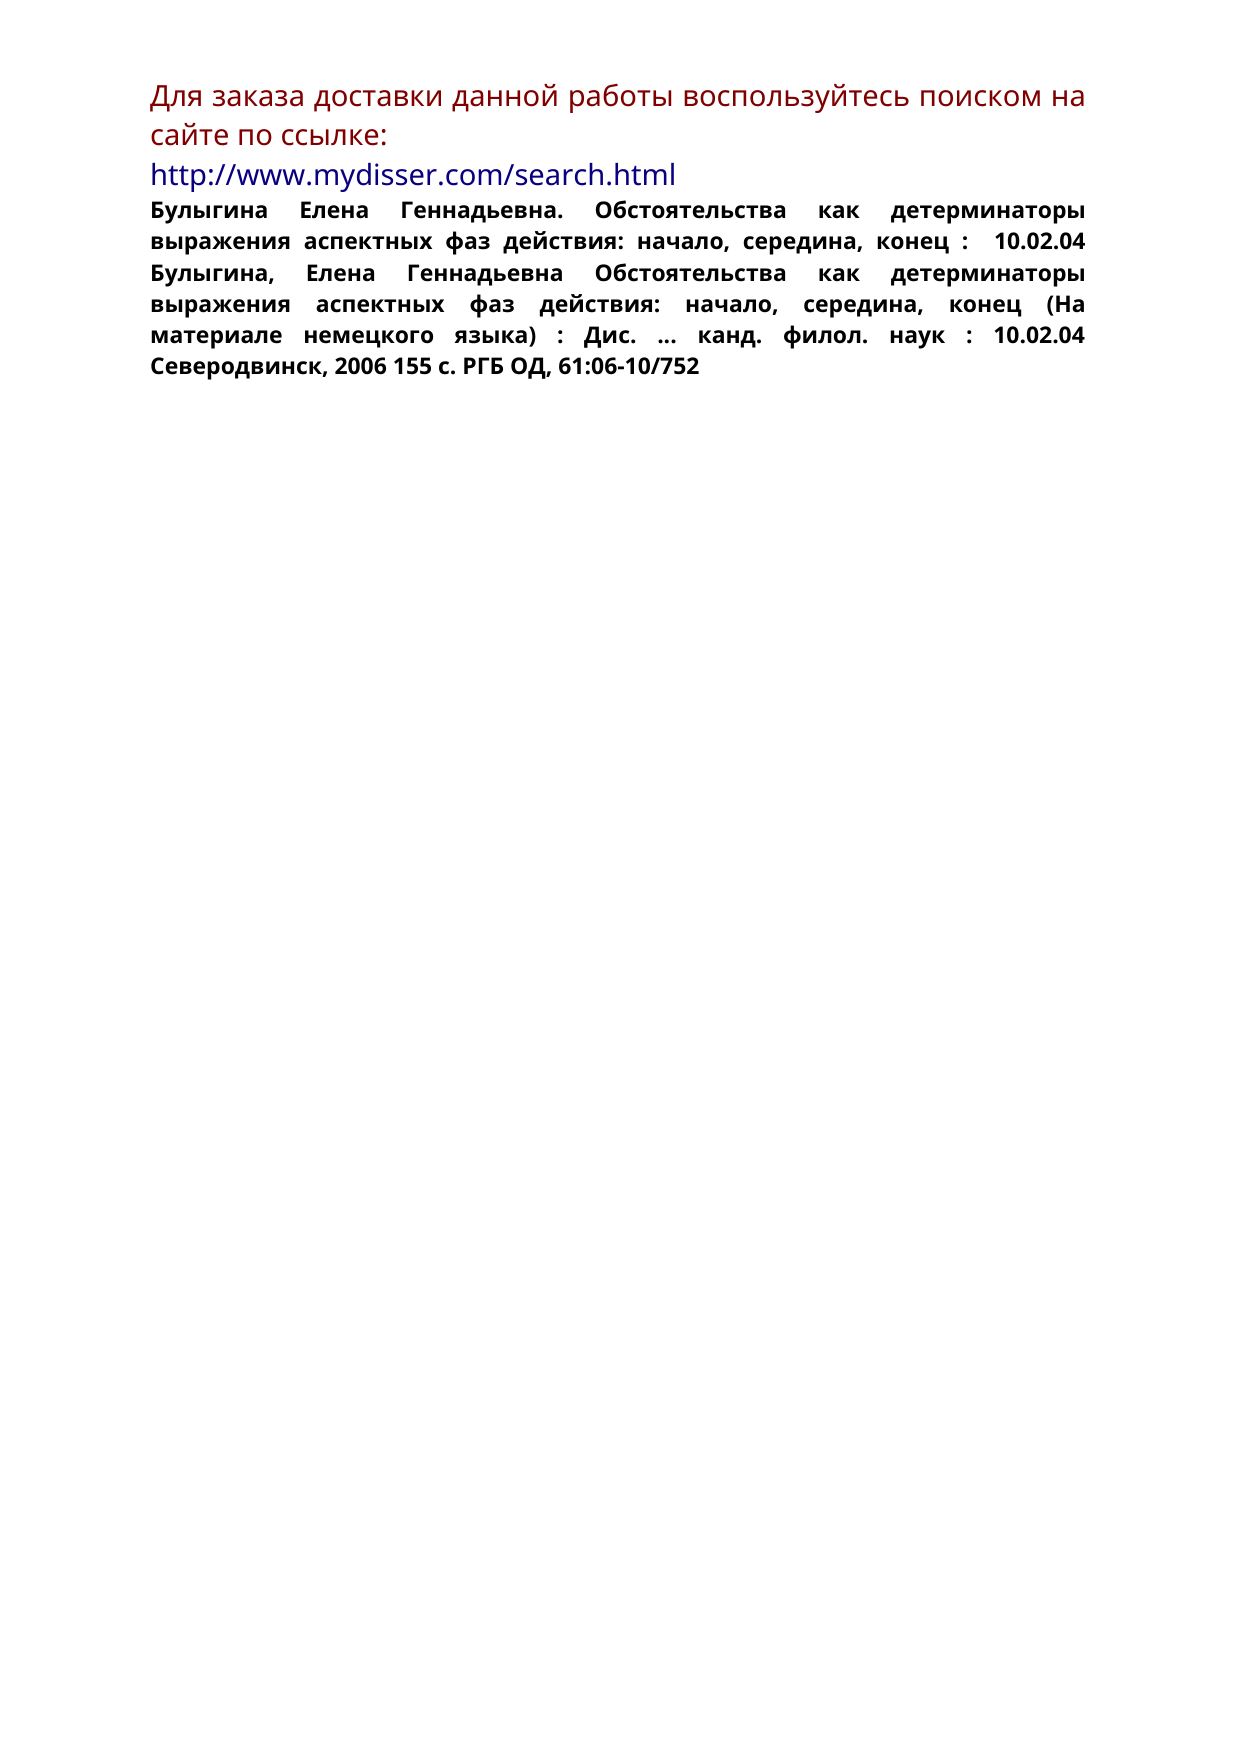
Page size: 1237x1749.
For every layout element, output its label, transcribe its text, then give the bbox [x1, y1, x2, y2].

text Булыгина Елена Геннадьевна. Обстоятельства как детерминаторы выражения аспектных фаз действия: начало, середина, конец : 10.02.04 Булыгина, Елена Геннадьевна Обстоятельства как детерминаторы выражения аспектных фаз действия: начало, середина, конец (На материале немецкого языка) : Дис. ... канд. филол. наук : 10.02.04 Северодвинск, 2006 155 с. РГБ ОД, 61:06-10/752 [150, 194, 1086, 382]
